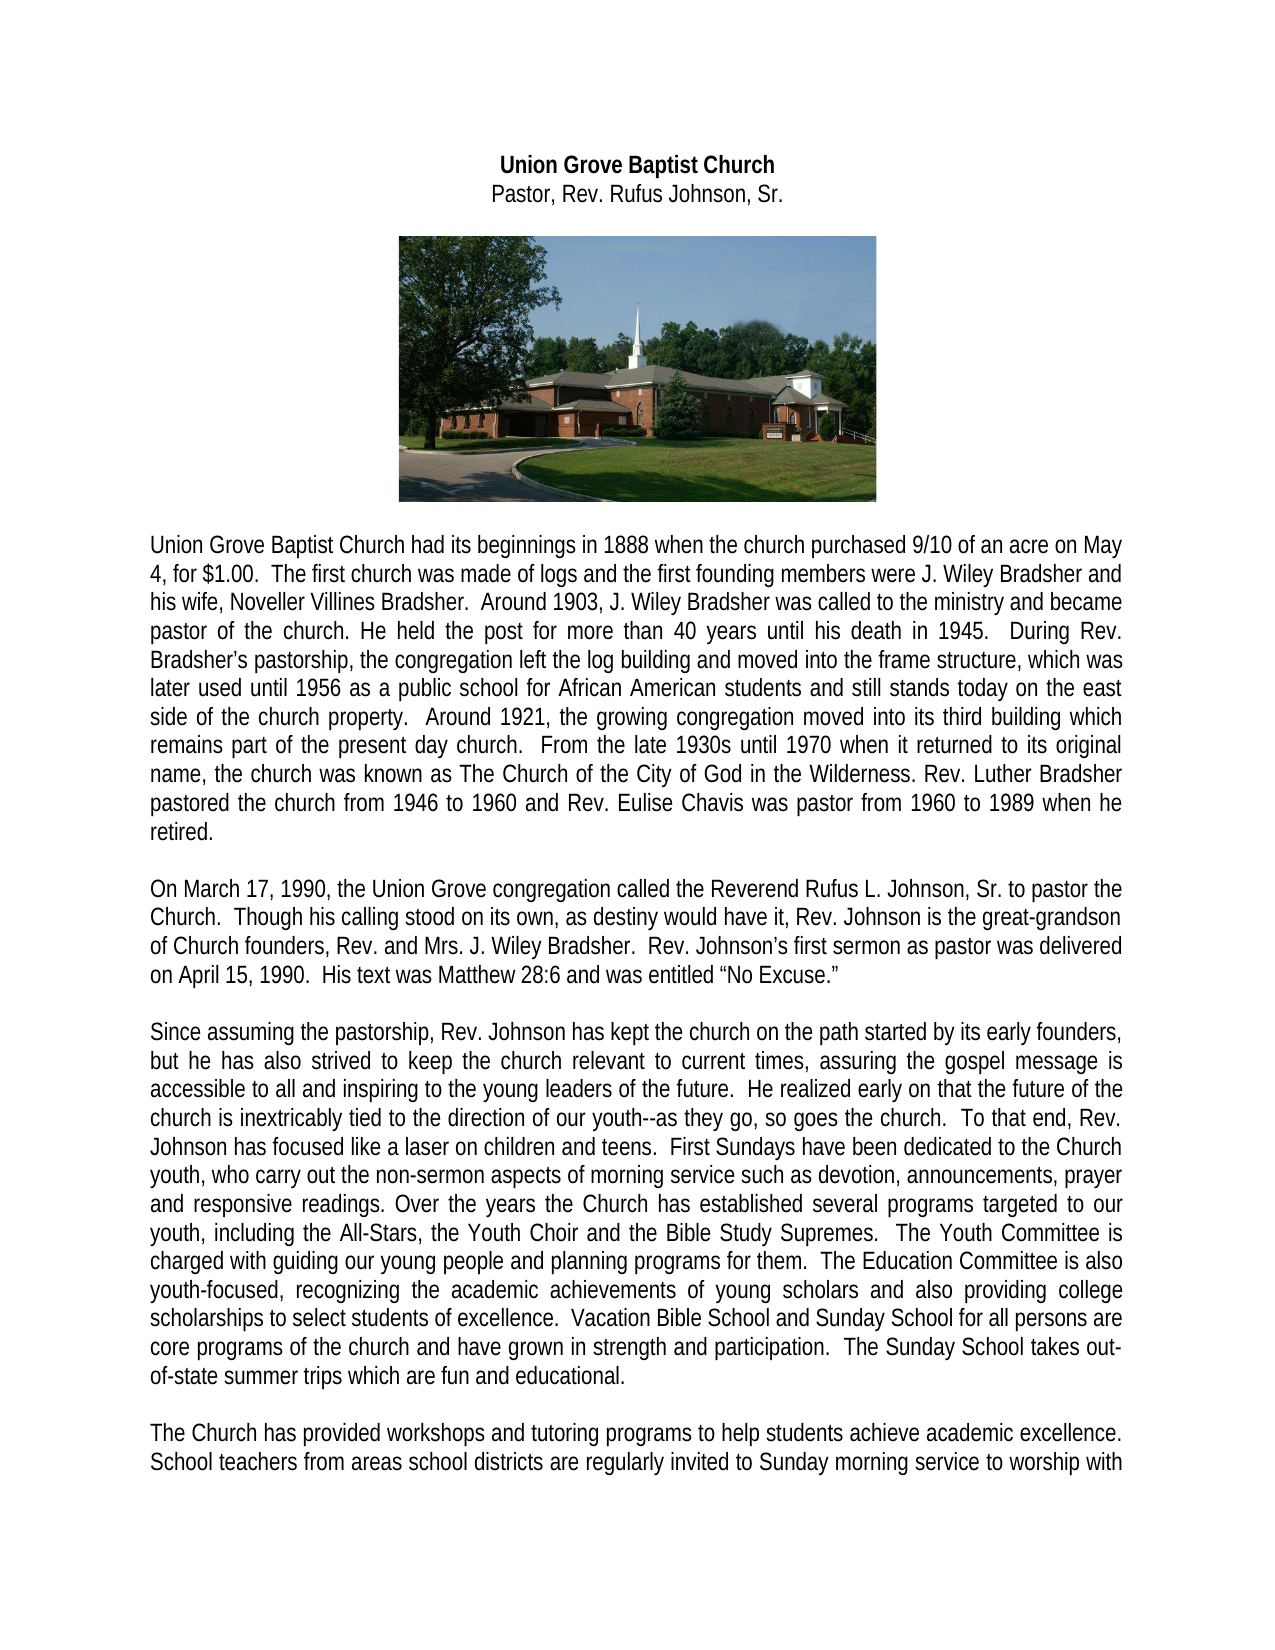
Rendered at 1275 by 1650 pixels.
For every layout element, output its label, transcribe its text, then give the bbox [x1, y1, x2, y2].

text Union Grove Baptist Church had its beginnings in 1888 when the church purchased 9/10 of an acre on May 4, for $1.00. The first church was made of logs and the first founding members were J. Wiley Bradsher and his wife, Noveller Villines Bradsher. Around 1903, J. Wiley Bradsher was called to the ministry and became pastor of the church. He held the post for more than 40 years until his death in 1945. During Rev. Bradsher’s pastorship, the congregation left the log building and moved into the frame structure, which was later used until 1956 as a public school for African American students and still stands today on the east side of the church property. Around 1921, the growing congregation moved into its third building which remains part of the present day church. From the late 1930s until 1970 when it returned to its original name, the church was known as The Church of the City of God in the Wilderness. Rev. Luther Bradsher pastored the church from 1946 to 1960 and Rev. Eulise Chavis was pastor from 1960 to 1989 when he retired. [150, 530, 1125, 845]
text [150, 1418, 1125, 1475]
text Since assuming the pastorship, Rev. Johnson has kept the church on the path started by its early founders, but he has also strived to keep the church relevant to current times, assuring the gospel message is accessible to all and inspiring to the young leaders of the future. He realized early on that the future of the church is inextricably tied to the direction of our youth--as they go, so goes the church. To that end, Rev. Johnson has focused like a laser on children and teens. First Sundays have been dedicated to the Church youth, who carry out the non-sermon aspects of morning service such as devotion, announcements, prayer and responsive readings. Over the years the Church has established several programs targeted to our youth, including the All-Stars, the Youth Choir and the Bible Study Supremes. The Youth Committee is charged with guiding our young people and planning programs for them. The Education Committee is also youth-focused, recognizing the academic achievements of young scholars and also providing college scholarships to select students of excellence. Vacation Bible School and Sunday School for all persons are core programs of the church and have grown in strength and participation. The Sunday School takes out-of-state summer trips which are fun and educational. [150, 1017, 1125, 1389]
picture [398, 236, 877, 502]
text Union Grove Baptist Church [150, 150, 1125, 179]
text Pastor, Rev. Rufus Johnson, Sr. [150, 179, 1125, 207]
text On March 17, 1990, the Union Grove congregation called the Reverend Rufus L. Johnson, Sr. to pastor the Church. Though his calling stood on its own, as destiny would have it, Rev. Johnson is the great-grandson of Church founders, Rev. and Mrs. J. Wiley Bradsher. Rev. Johnson’s first sermon as pastor was delivered on April 15, 1990. His text was Matthew 28:6 and was entitled “No Excuse.” [150, 874, 1125, 988]
